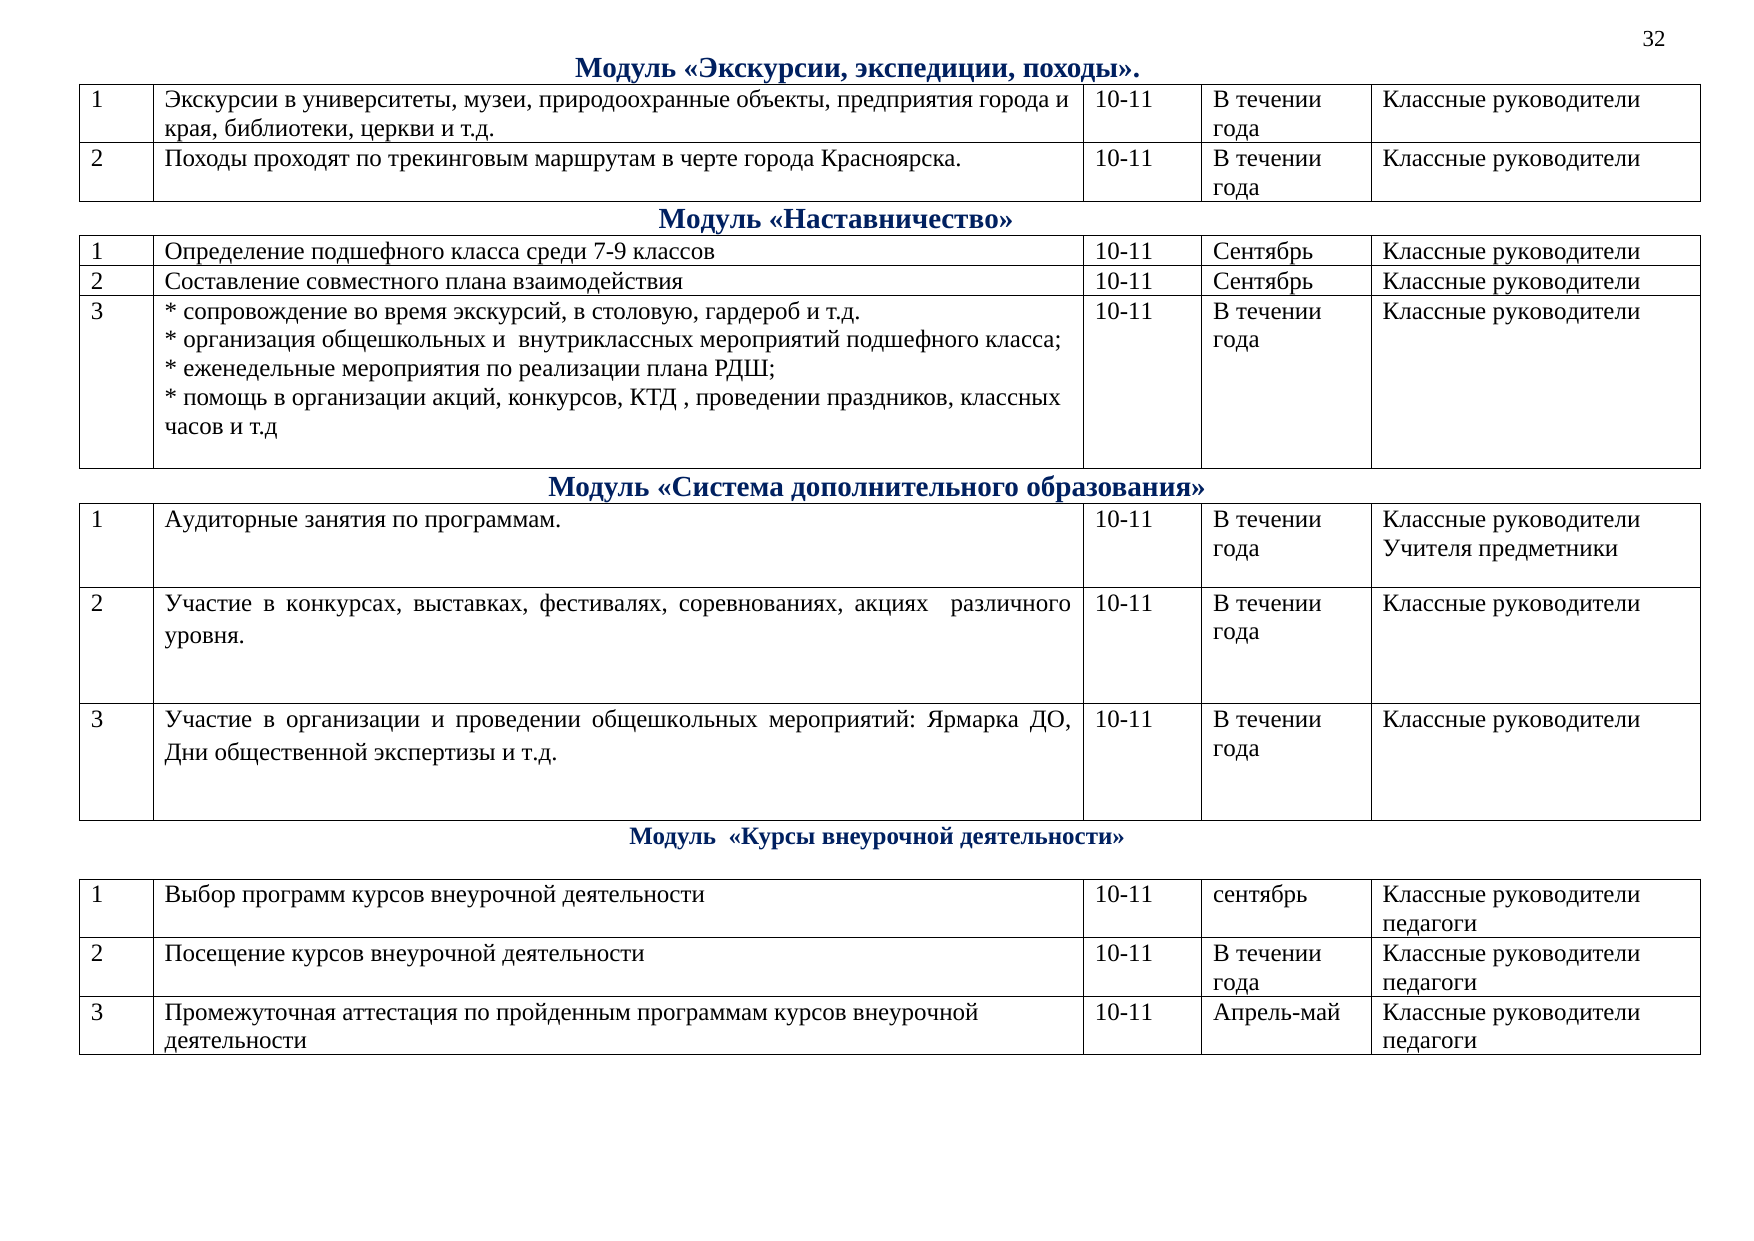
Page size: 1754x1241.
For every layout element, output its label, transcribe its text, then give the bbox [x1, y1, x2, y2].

table_cell 2 [80, 266, 153, 295]
table_header 10-11 [1084, 236, 1201, 265]
table_header 1 [80, 236, 153, 265]
table_header 10-11 [1084, 880, 1201, 937]
table_cell 10-11 [1084, 143, 1201, 201]
text Модуль «Курсы внеурочной деятельности» [64, 821, 1689, 850]
table_cell Промежуточная аттестация по пройденным программам курсов внеурочной деятельности [154, 997, 1083, 1054]
table_cell * сопровождение во время экскурсий, в столовую, гардероб и т.д. * организация общешкольных и внутриклассных мероприятий подшефного класса; * еженедельные мероприятия по реализации плана РДШ; * помощь в организации акций, конкурсов, КТД , проведении праздников, классных часов и т.д [154, 296, 1083, 468]
table_cell 10-11 [1084, 266, 1201, 295]
table_cell 10-11 [1084, 588, 1201, 703]
table_cell Классные руководители педагоги [1372, 938, 1700, 996]
table_cell Классные руководители [1372, 143, 1700, 201]
table_cell 10-11 [1084, 704, 1201, 820]
table_cell В течении года [1202, 938, 1371, 996]
table_header 10-11 [1084, 85, 1201, 142]
table_header сентябрь [1202, 880, 1371, 937]
table_cell 10-11 [1084, 997, 1201, 1054]
table_cell Апрель-май [1202, 997, 1371, 1054]
table_header Аудиторные занятия по программам. [154, 504, 1083, 587]
table_cell В течении года [1202, 704, 1371, 820]
table_cell 3 [80, 704, 153, 820]
table_cell 10-11 [1084, 296, 1201, 468]
table_header В течении года [1202, 85, 1371, 142]
table_header Классные руководители педагоги [1372, 880, 1700, 937]
table_header 10-11 [1084, 504, 1201, 587]
table_header 1 [80, 85, 153, 142]
table_cell В течении года [1202, 588, 1371, 703]
table_cell Составление совместного плана взаимодействия [154, 266, 1083, 295]
table_header Классные руководители [1372, 85, 1700, 142]
table_cell В течении года [1202, 296, 1371, 468]
text Модуль «Наставничество» [64, 202, 1689, 235]
table_cell Участие в организации и проведении общешкольных мероприятий: Ярмарка ДО, Дни общественной экспертизы и т.д. [154, 704, 1083, 820]
table_header Выбор программ курсов внеурочной деятельности [154, 880, 1083, 937]
table_cell Сентябрь [1202, 266, 1371, 295]
table_cell Классные руководители [1372, 266, 1700, 295]
table_header Классные руководители [1372, 236, 1700, 265]
table_cell В течении года [1202, 143, 1371, 201]
text Модуль «Система дополнительного образования» [64, 469, 1689, 503]
table_cell Классные руководители [1372, 704, 1700, 820]
table_cell Классные руководители [1372, 588, 1700, 703]
table_cell 2 [80, 938, 153, 996]
table_header Сентябрь [1202, 236, 1371, 265]
table_cell Походы проходят по трекинговым маршрутам в черте города Красноярска. [154, 143, 1083, 201]
table_cell 3 [80, 296, 153, 468]
table_header 1 [80, 504, 153, 587]
text Модуль «Экскурсии, экспедиции, походы». [64, 50, 1689, 83]
table_cell Классные руководители [1372, 296, 1700, 468]
table_header 1 [80, 880, 153, 937]
table_cell 2 [80, 143, 153, 201]
table_cell 10-11 [1084, 938, 1201, 996]
table_header Классные руководители Учителя предметники [1372, 504, 1700, 587]
table_header Определение подшефного класса среди 7-9 классов [154, 236, 1083, 265]
table_header Экскурсии в университеты, музеи, природоохранные объекты, предприятия города и края, библиотеки, церкви и т.д. [154, 85, 1083, 142]
table_cell 3 [80, 997, 153, 1054]
table_cell Классные руководители педагоги [1372, 997, 1700, 1054]
table_cell Посещение курсов внеурочной деятельности [154, 938, 1083, 996]
table_header В течении года [1202, 504, 1371, 587]
table_cell 2 [80, 588, 153, 703]
table_cell Участие в конкурсах, выставках, фестивалях, соревнованиях, акциях различного уровня. [154, 588, 1083, 703]
